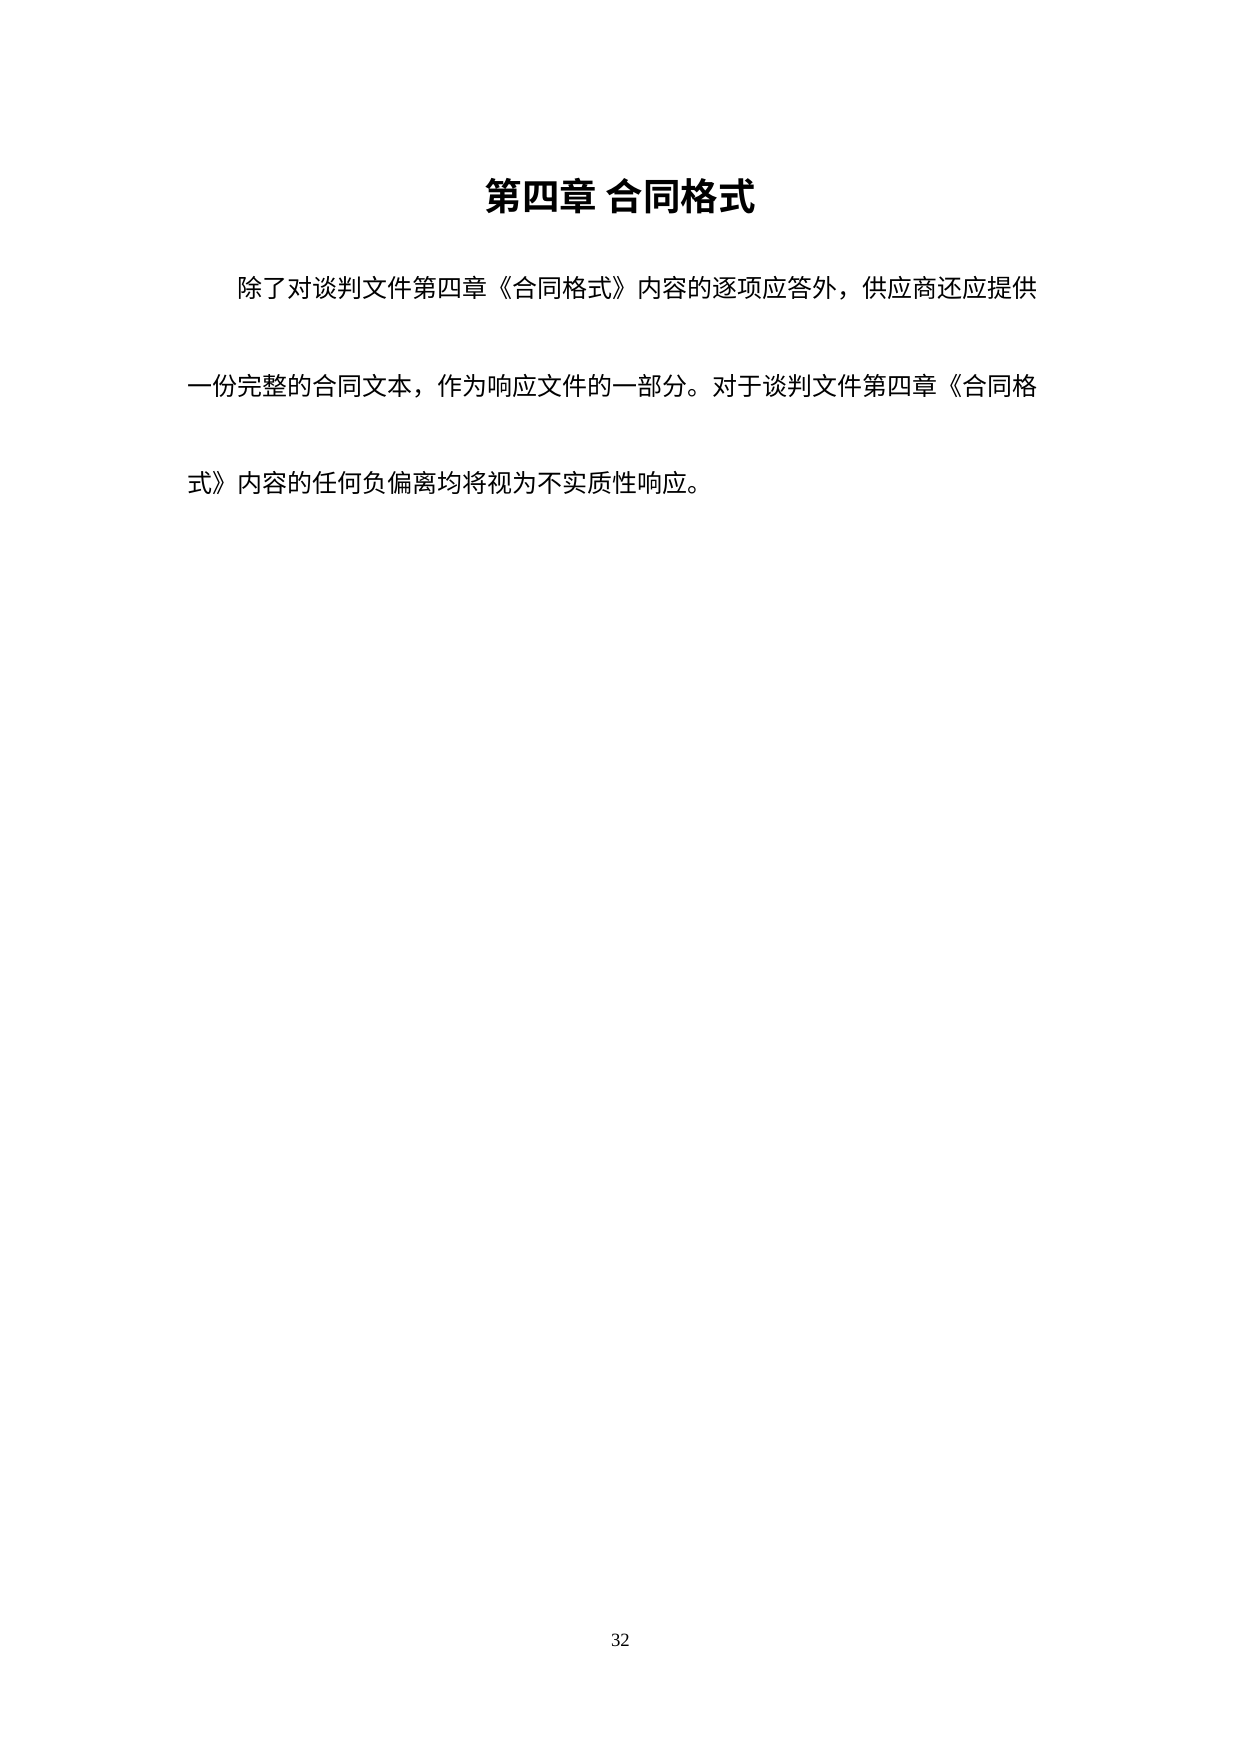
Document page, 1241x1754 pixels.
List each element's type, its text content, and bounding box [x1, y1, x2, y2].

text 除了对谈判文件第四章《合同格式》内容的逐项应答外，供应商还应提供一份完整的合同文本，作为响应文件的一部分。对于谈判文件第四章《合同格式》内容的任何负偏离均将视为不实质性响应。 [187, 254, 1053, 514]
subtitle 第四章 合同格式 [187, 162, 1053, 227]
